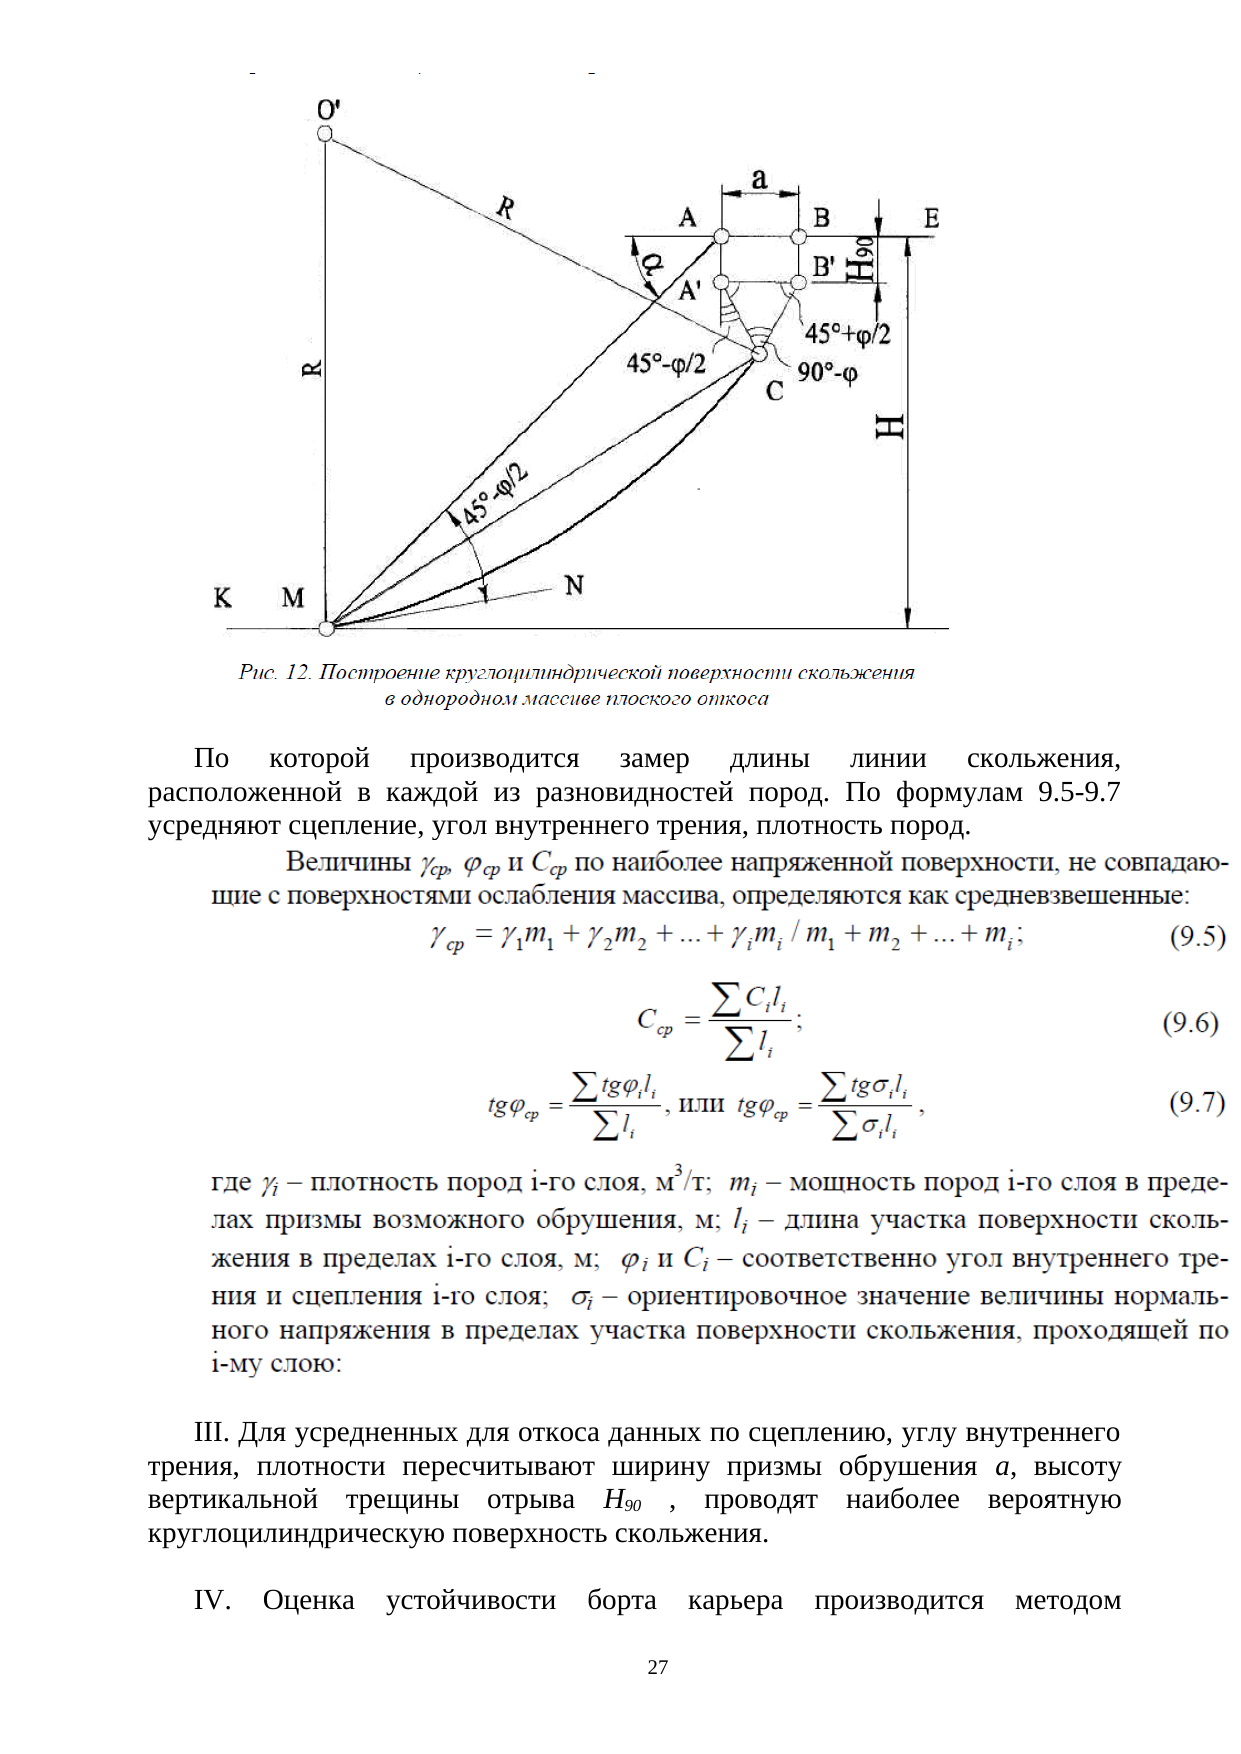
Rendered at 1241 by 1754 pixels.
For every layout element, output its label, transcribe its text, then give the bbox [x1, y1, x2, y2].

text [148, 1582, 1122, 1616]
text III. Для усредненных для откоса данных по сцеплению, углу внутреннего трения, плотности пересчитывают ширину призмы обрушения а, высоту вертикальной трещины отрыва H90 , проводят наиболее вероятную круглоцилиндрическую поверхность скольжения. [148, 1414, 1122, 1549]
text По которой производится замер длины линии скольжения, расположенной в каждой из разновидностей пород. По формулам 9.5-9.7 усредняют сцепление, угол внутреннего трения, плотность пород. [148, 740, 1122, 841]
picture [193, 840, 1241, 1382]
picture [193, 73, 996, 741]
